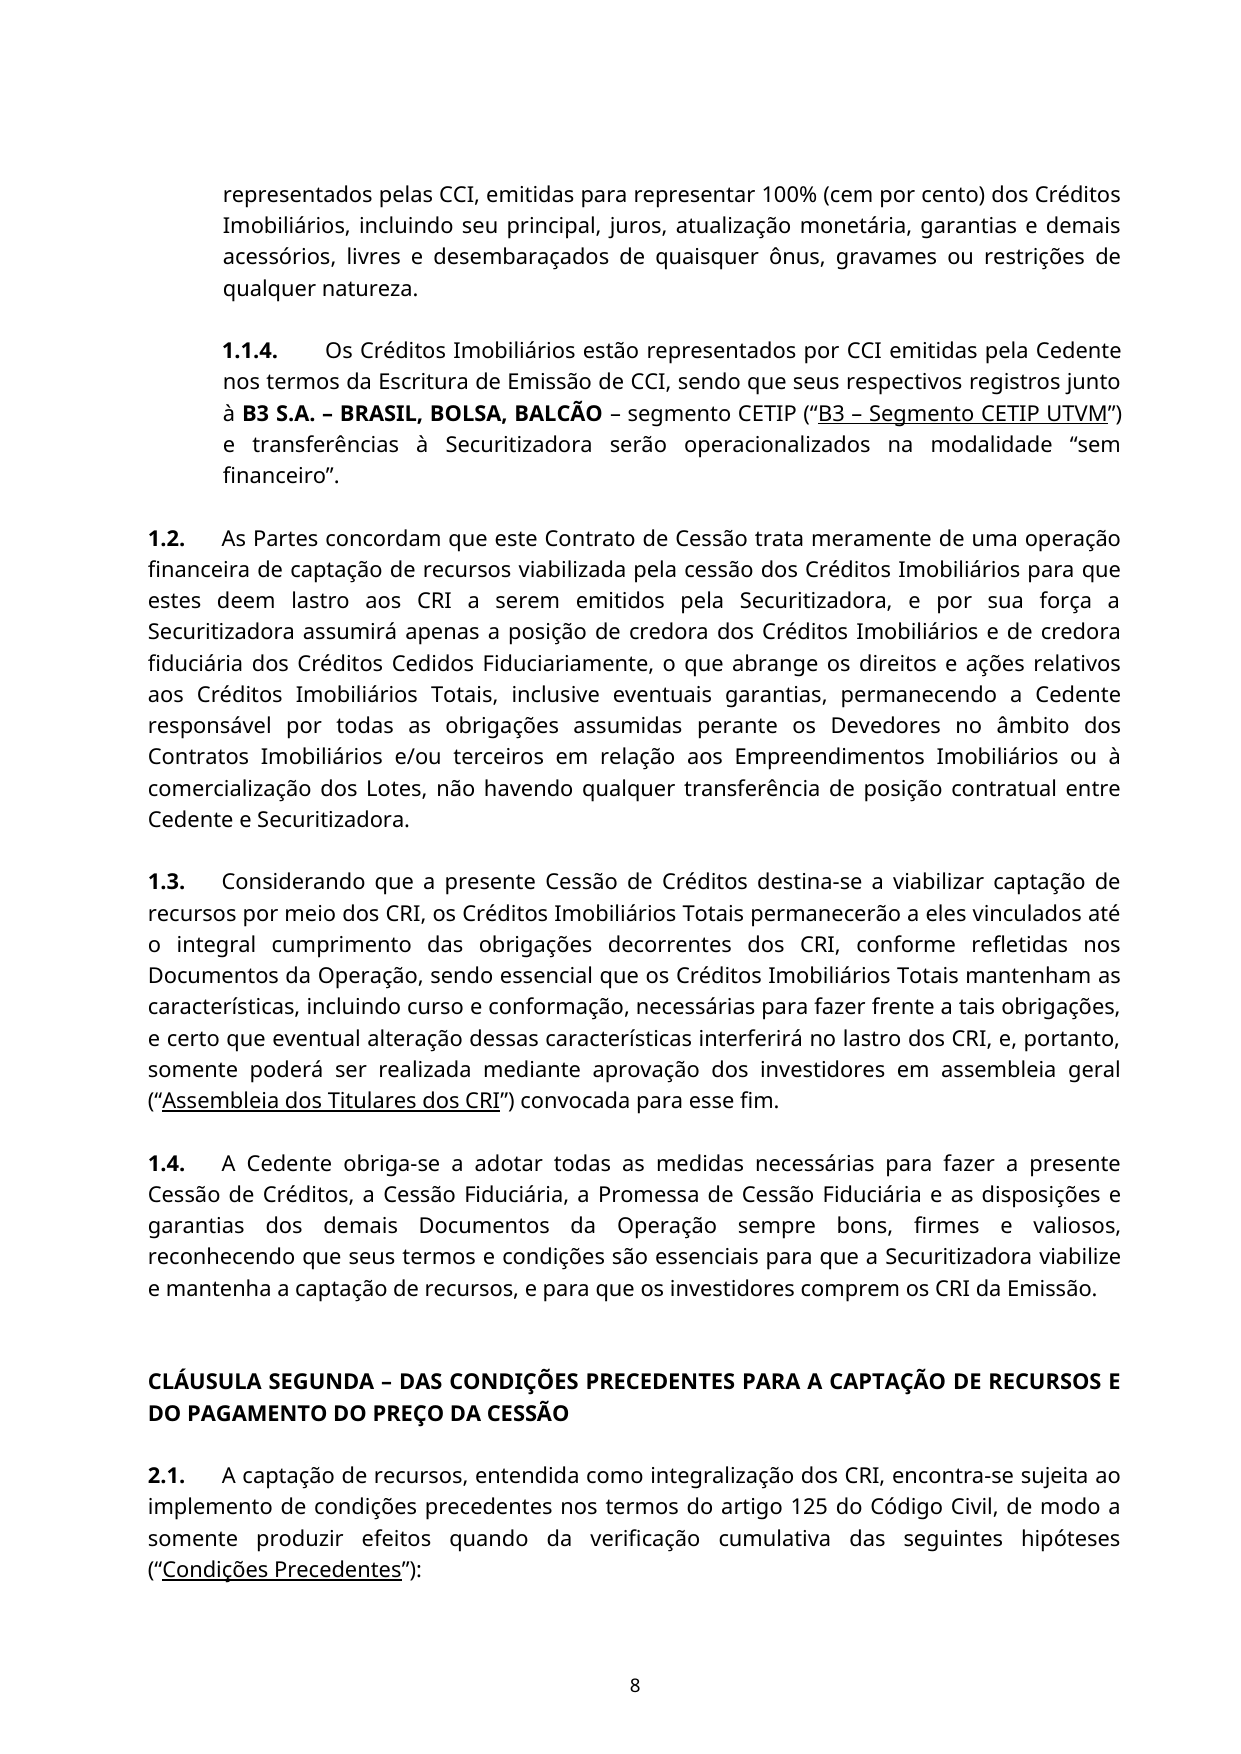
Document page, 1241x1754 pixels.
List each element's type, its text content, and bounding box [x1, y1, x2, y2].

text CLÁUSULA SEGUNDA – DAS CONDIÇÕES PRECEDENTES PARA A CAPTAÇÃO DE RECURSOS E DO PAGAMENTO DO PREÇO DA CESSÃO [148, 1365, 1122, 1427]
list Os Créditos Imobiliários estão representados por CCI emitidas pela Cedente nos termos da Escritura de Emissão de CCI, sendo que seus respectivos registros junto à B3 S.A. – BRASIL, BOLSA, BALCÃO – segmento CETIP (“B3 – Segmento CETIP UTVM”) e transferências à Securitizadora serão operacionalizados na modalidade “sem financeiro”. [222, 333, 1122, 490]
list As Partes concordam que este Contrato de Cessão trata meramente de uma operação financeira de captação de recursos viabilizada pela cessão dos Créditos Imobiliários para que estes deem lastro aos CRI a serem emitidos pela Securitizadora, e por sua força a Securitizadora assumirá apenas a posição de credora dos Créditos Imobiliários e de credora fiduciária dos Créditos Cedidos Fiduciariamente, o que abrange os direitos e ações relativos aos Créditos Imobiliários Totais, inclusive eventuais garantias, permanecendo a Cedente responsável por todas as obrigações assumidas perante os Devedores no âmbito dos Contratos Imobiliários e/ou terceiros em relação aos Empreendimentos Imobiliários ou à comercialização dos Lotes, não havendo qualquer transferência de posição contratual entre Cedente e Securitizadora. [148, 521, 1122, 833]
list A Cedente obriga-se a adotar todas as medidas necessárias para fazer a presente Cessão de Créditos, a Cessão Fiduciária, a Promessa de Cessão Fiduciária e as disposições e garantias dos demais Documentos da Operação sempre bons, firmes e valiosos, reconhecendo que seus termos e condições são essenciais para que a Securitizadora viabilize e mantenha a captação de recursos, e para que os investidores comprem os CRI da Emissão. [148, 1146, 1122, 1302]
list A captação de recursos, entendida como integralização dos CRI, encontra-se sujeita ao implemento de condições precedentes nos termos do artigo 125 do Código Civil, de modo a somente produzir efeitos quando da verificação cumulativa das seguintes hipóteses (“Condições Precedentes”): [148, 1458, 1122, 1583]
list Considerando que a presente Cessão de Créditos destina-se a viabilizar captação de recursos por meio dos CRI, os Créditos Imobiliários Totais permanecerão a eles vinculados até o integral cumprimento das obrigações decorrentes dos CRI, conforme refletidas nos Documentos da Operação, sendo essencial que os Créditos Imobiliários Totais mantenham as características, incluindo curso e conformação, necessárias para fazer frente a tais obrigações, e certo que eventual alteração dessas características interferirá no lastro dos CRI, e, portanto, somente poderá ser realizada mediante aprovação dos investidores em assembleia geral (“Assembleia dos Titulares dos CRI”) convocada para esse fim. [148, 865, 1122, 1115]
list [222, 177, 1122, 302]
